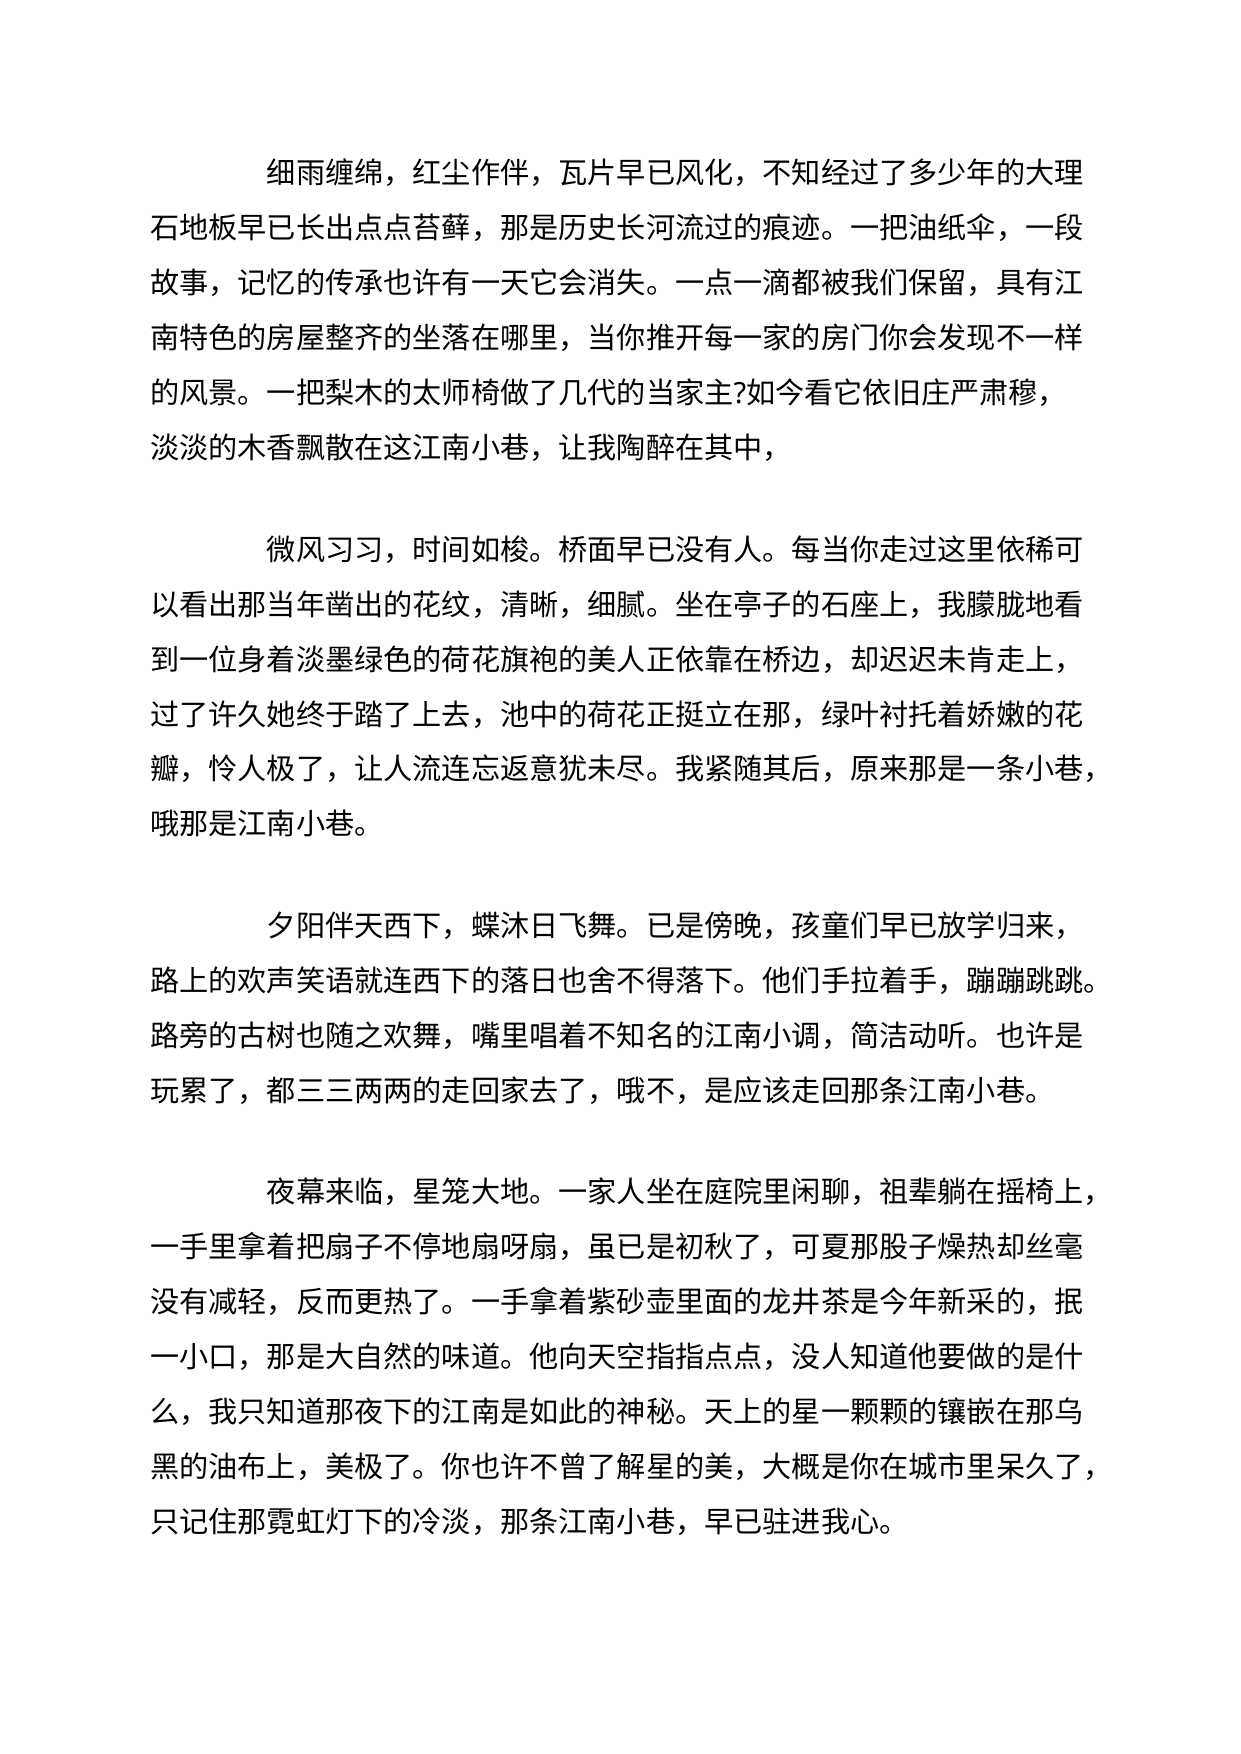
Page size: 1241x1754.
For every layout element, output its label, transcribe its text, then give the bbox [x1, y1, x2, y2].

text 细雨缠绵，红尘作伴，瓦片早已风化，不知经过了多少年的大理石地板早已长出点点苔藓，那是历史长河流过的痕迹。一把油纸伞，一段故事，记忆的传承也许有一天它会消失。一点一滴都被我们保留，具有江南特色的房屋整齐的坐落在哪里，当你推开每一家的房门你会发现不一样的风景。一把梨木的太师椅做了几代的当家主?如今看它依旧庄严肃穆，淡淡的木香飘散在这江南小巷，让我陶醉在其中， [150, 150, 1090, 467]
text 夜幕来临，星笼大地。一家人坐在庭院里闲聊，祖辈躺在摇椅上，一手里拿着把扇子不停地扇呀扇，虽已是初秋了，可夏那股子燥热却丝毫没有减轻，反而更热了。一手拿着紫砂壶里面的龙井茶是今年新采的，抿一小口，那是大自然的味道。他向天空指指点点，没人知道他要做的是什么，我只知道那夜下的江南是如此的神秘。天上的星一颗颗的镶嵌在那乌黑的油布上，美极了。你也许不曾了解星的美，大概是你在城市里呆久了，只记住那霓虹灯下的冷淡，那条江南小巷，早已驻进我心。 [150, 1169, 1090, 1541]
text 夕阳伴天西下，蝶沐日飞舞。已是傍晚，孩童们早已放学归来，路上的欢声笑语就连西下的落日也舍不得落下。他们手拉着手，蹦蹦跳跳。路旁的古树也随之欢舞，嘴里唱着不知名的江南小调，简洁动听。也许是玩累了，都三三两两的走回家去了，哦不，是应该走回那条江南小巷。 [150, 903, 1090, 1109]
text 微风习习，时间如梭。桥面早已没有人。每当你走过这里依稀可以看出那当年凿出的花纹，清晰，细腻。坐在亭子的石座上，我朦胧地看到一位身着淡墨绿色的荷花旗袍的美人正依靠在桥边，却迟迟未肯走上，过了许久她终于踏了上去，池中的荷花正挺立在那，绿叶衬托着娇嫩的花瓣，怜人极了，让人流连忘返意犹未尽。我紧随其后，原来那是一条小巷，哦那是江南小巷。 [150, 526, 1090, 843]
